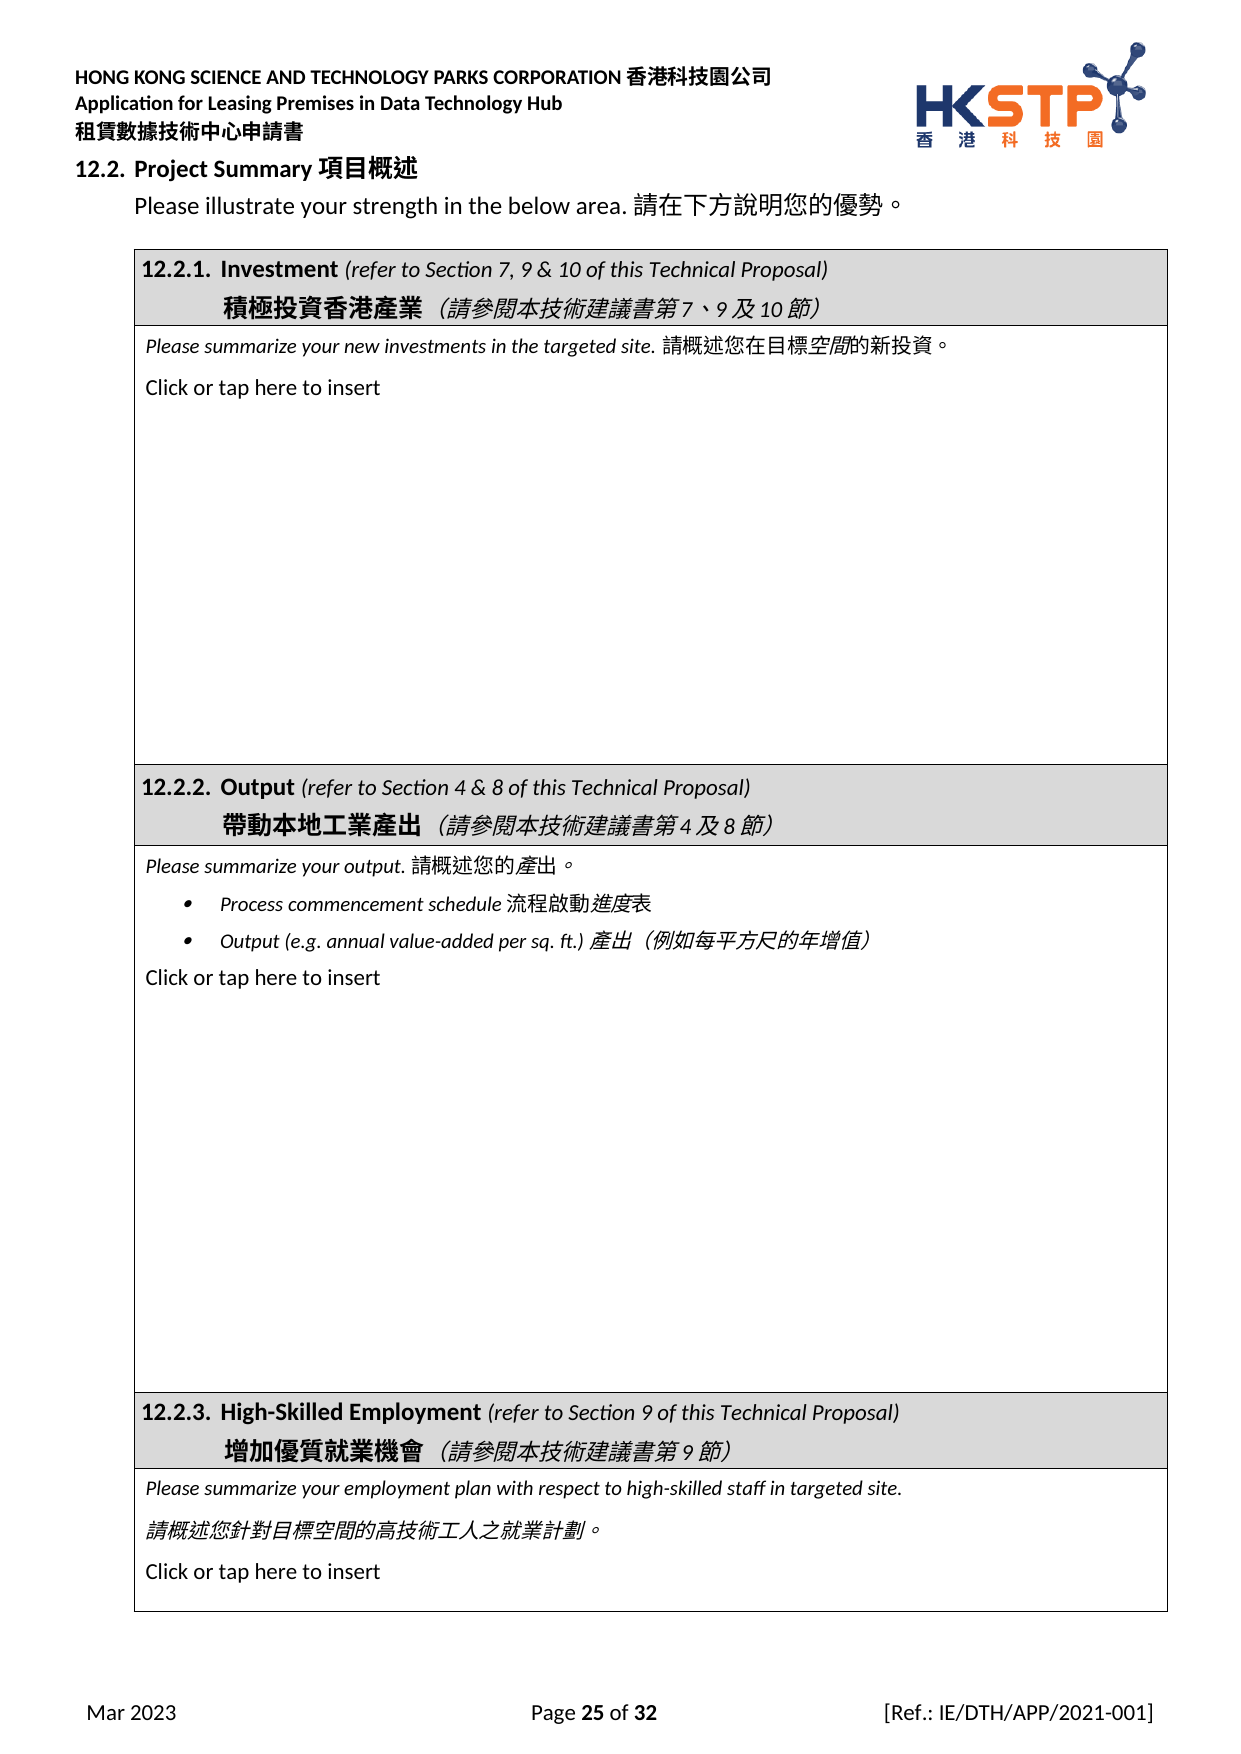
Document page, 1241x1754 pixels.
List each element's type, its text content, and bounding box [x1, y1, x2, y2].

table_cell Output (refer to Section 4 & 8 of this Technical Proposal) 帶動本地工業產出（請參閱本技術建議書第4及8節） [135, 765, 1167, 845]
table_header Investment (refer to Section 7, 9 & 10 of this Technical Proposal) 積極投資香港產業（請參閱本技術建議書第7、9及10節） [135, 250, 1167, 325]
table_cell High-Skilled Employment (refer to Section 9 of this Technical Proposal) 增加優質就業機會（請參閱本技術建議書第 9節） [135, 1393, 1167, 1468]
list Project Summary 項目概述 [74, 148, 1165, 185]
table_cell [135, 1469, 1167, 1611]
table_cell Please summarize your output. 請概述您的產出。 Process commencement schedule 流程啟動進度表 Output (e.g. annual value-added per sq. ft.) 產出（例如每平方尺的年增值） [135, 846, 1167, 1392]
list Please illustrate your strength in the below area. 請在下方說明您的優勢。 [134, 185, 1165, 223]
table_cell Please summarize your new investments in the targeted site. 請概述您在目標空間的新投資。 [135, 326, 1167, 764]
